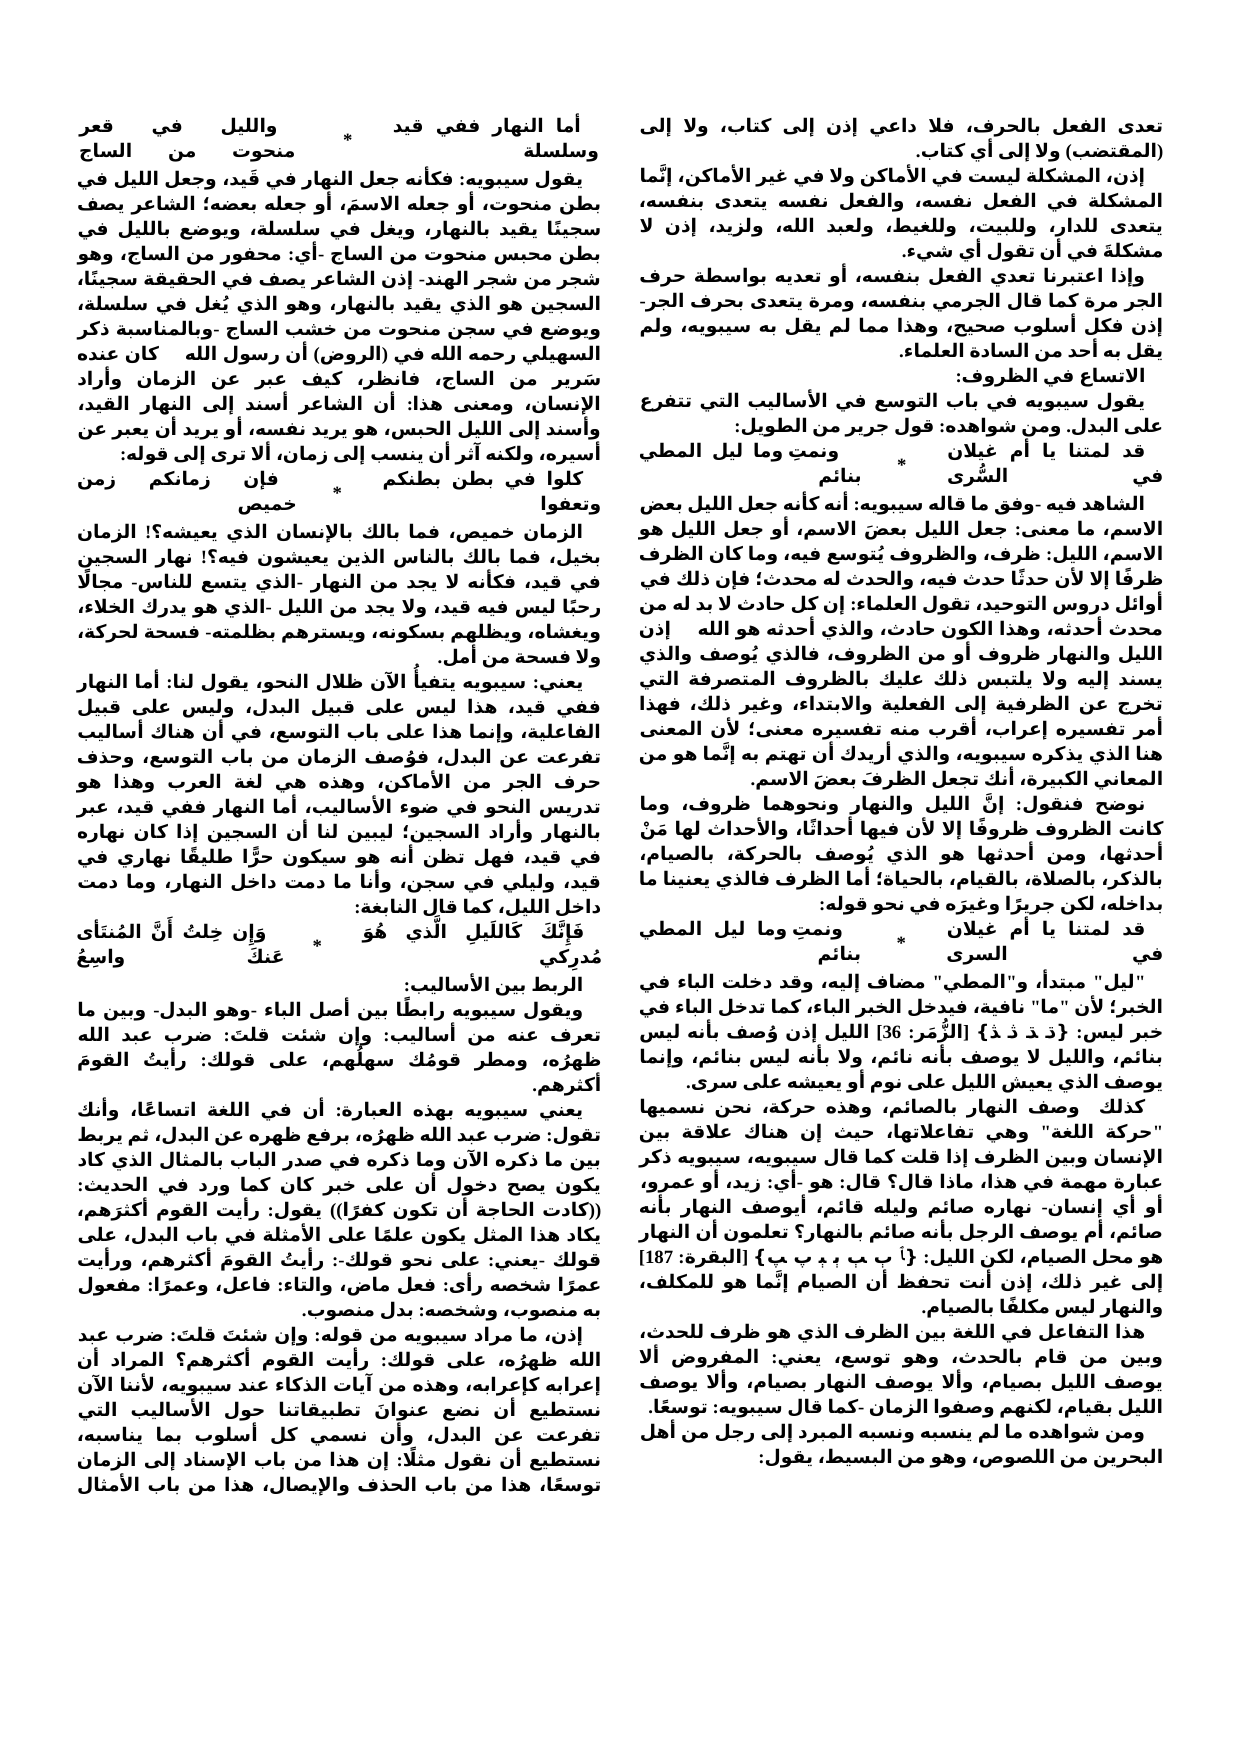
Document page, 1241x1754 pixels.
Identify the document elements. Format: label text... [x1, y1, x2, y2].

table_header * [296, 919, 351, 972]
table_header ونمتِ وما ليل المطي بنائم [628, 916, 872, 969]
text ومن شواهده ما لم ينسبه ونسبه المبرد إلى رجل من أهل البحرين من اللصوص، وهو من البسيط، يقول: [639, 1419, 1163, 1469]
text يعني سيبويه بهذه العبارة: أن في اللغة اتساعًا، وأنك تقول: ضرب عبد الله ظهرُه، برفع ظهره عن البدل، ثم يربط بين ما ذكره الآن وما ذكره في صدر الباب بالمثال الذي كاد يكون يصح دخول أن على خبر كان كما ورد في الحديث: ((كادت الحاجة أن تكون كفرًا)) يقول: رأيت القوم أكثرَهم، يكاد هذا المثل يكون علمًا على الأمثلة في باب البدل، على قولك -يعني: على نحو قولك-: رأيتُ القومَ أكثرهم، ورأيت عمرًا شخصه رأى: فعل ماض، والتاء: فاعل، وعمرًا: مفعول به منصوب، وشخصه: بدل منصوب. [77, 1097, 601, 1322]
text نوضح فنقول: إنَّ الليل والنهار ونحوهما ظروف، وما كانت الظروف ظروفًا إلا لأن فيها أحداثًا، والأحداث لها مَنْ أحدثها، ومن أحدثها هو الذي يُوصف بالحركة، بالصيام، بالذكر، بالصلاة، بالقيام، بالحياة؛ أما الظرف فالذي يعنينا ما بداخله، لكن جريرًا وغيرَه في نحو قوله: [639, 791, 1163, 916]
text يقول سيبويه في باب التوسع في الأساليب التي تتفرع على البدل. ومن شواهده: قول جرير من الطويل: [639, 387, 1163, 437]
table_header والليل في قعر منحوت من الساج [68, 113, 307, 166]
text الزمان خميص، فما بالك بالإنسان الذي يعيشه؟! الزمان بخيل، فما بالك بالناس الذين يعيشون فيه؟! نهار السجين في قيد، فكأنه لا يجد من النهار -الذي يتسع للناس- مجالًا رحبًا ليس فيه قيد، ولا يجد من الليل -الذي هو يدرك الخلاء، ويغشاه، ويظلهم بسكونه، ويسترهم بظلمته- فسحة لحركة، ولا فسحة من أمل. [77, 519, 601, 669]
table_header * [307, 113, 382, 166]
table_header وَإِن خِلتُ أَنَّ المُنتَأى عَنكَ واسِعُ [65, 919, 296, 972]
table_header قد لمتنا يا أم غيلان في السرى [935, 916, 1175, 969]
table_header * [873, 438, 936, 491]
text هذا التفاعل في اللغة بين الظرف الذي هو ظرف للحدث، وبين من قام بالحدث، وهو توسع، يعني: المفروض ألا يوصف الليل بصيام، وألا يوصف النهار بصيام، وألا يوصف الليل بقيام، لكنهم وصفوا الزمان -كما قال سيبويه: توسعًا. [639, 1319, 1163, 1419]
table_header * [308, 466, 371, 519]
table_header ونمتِ وما ليل المطي بنائم [628, 438, 873, 491]
text الشاهد فيه -وفق ما قاله سيبويه: أنه كأنه جعل الليل بعض الاسم، ما معنى: جعل الليل بعضَ الاسم، أو جعل الليل هو الاسم، الليل: ظرف، والظروف يُتوسع فيه، وما كان الظرف ظرفًا إلا لأن حدثًا حدث فيه، والحدث له محدث؛ فإن ذلك في أوائل دروس التوحيد، تقول العلماء: إن كل حادث لا بد له من محدث أحدثه، وهذا الكون حادث، والذي أحدثه هو الله  إذن الليل والنهار ظروف أو من الظروف، فالذي يُوصف والذي يسند إليه ولا يلتبس ذلك عليك بالظروف المتصرفة التي تخرج عن الظرفية إلى الفعلية والابتداء، وغير ذلك، فهذا أمر تفسيره إعراب، أقرب منه تفسيره معنى؛ لأن المعنى هنا الذي يذكره سيبويه، والذي أريدك أن تهتم به إنَّما هو من المعاني الكبيرة، أنك تجعل الظرفَ بعضَ الاسم. [639, 491, 1163, 791]
table_header فإن زمانكم زمن خميص [66, 466, 308, 519]
text الاتساع في الظروف: [639, 362, 1163, 387]
text يقول سيبويه: فكأنه جعل النهار في قَيد، وجعل الليل في بطن منحوت، أو جعله الاسمَ، أو جعله بعضه؛ الشاعر يصف سجينًا يقيد بالنهار، ويغل في سلسلة، ويوضع بالليل في بطن محبس منحوت من الساج -أي: محفور من الساج، وهو شجر من شجر الهند- إذن الشاعر يصف في الحقيقة سجينًا، السجين هو الذي يقيد بالنهار، وهو الذي يُغل في سلسلة، ويوضع في سجن منحوت من خشب الساج -وبالمناسبة ذكر السهيلي رحمه الله في (الروض) أن رسول الله  كان عنده سَرير من الساج، فانظر، كيف عبر عن الزمان وأراد الإنسان، ومعنى هذا: أن الشاعر أسند إلى النهار القيد، وأسند إلى الليل الحبس، هو يريد نفسه، أو يريد أن يعبر عن أسيره، ولكنه آثر أن ينسب إلى زمان، ألا ترى إلى قوله: [77, 166, 601, 466]
text ويقول سيبويه رابطًا بين أصل الباء -وهو البدل- وبين ما تعرف عنه من أساليب: وإن شئت قلتَ: ضرب عبد الله ظهرُه، ومطر قومُك سهلُهم، على قولك: رأيتُ القومَ أكثرهم. [77, 997, 601, 1097]
text كذلك وصف النهار بالصائم، وهذه حركة، نحن نسميها "حركة اللغة" وهي تفاعلاتها، حيث إن هناك علاقة بين الإنسان وبين الظرف إذا قلت كما قال سيبويه، سيبويه ذكر عبارة مهمة في هذا، ماذا قال؟ قال: هو -أي: زيد، أو عمرو، أو أي إنسان- نهاره صائم وليله قائم، أيوصف النهار بأنه صائم، أم يوصف الرجل بأنه صائم بالنهار؟ تعلمون أن النهار هو محل الصيام، لكن الليل: {ﭑ ﭒ ﭓ ﭔ ﭕ ﭖ ﭗ} [البقرة: 187] إلى غير ذلك، إذن أنت تحفظ أن الصيام إنَّما هو للمكلف، والنهار ليس مكلفًا بالصيام. [639, 1094, 1163, 1319]
text الربط بين الأساليب: [77, 972, 601, 997]
table_header كلوا في بطن بطنكم وتعفوا [371, 466, 613, 519]
table_header قد لمتنا يا أم غيلان في السُّرى [936, 438, 1175, 491]
text "ليل" مبتدأ، و"المطي" مضاف إليه، وقد دخلت الباء في الخبر؛ لأن "ما" نافية، فيدخل الخبر الباء، كما تدخل الباء في خبر ليس: {ﮄ ﮅ ﮆ ﮇ} [الزُّمَر: 36] الليل إذن وُصف بأنه ليس بنائم، والليل لا يوصف بأنه نائم، ولا بأنه ليس بنائم، وإنما يوصف الذي يعيش الليل على نوم أو يعيشه على سرى. [639, 969, 1163, 1094]
text يعني: سيبويه يتفيأُ الآن ظلال النحو، يقول لنا: أما النهار ففي قيد، هذا ليس على قبيل البدل، وليس على قبيل الفاعلية، وإنما هذا على باب التوسع، في أن هناك أساليب تفرعت عن البدل، فوُصف الزمان من باب التوسع، وحذف حرف الجر من الأماكن، وهذه هي لغة العرب وهذا هو تدريس النحو في ضوء الأساليب، أما النهار ففي قيد، عبر بالنهار وأراد السجين؛ ليبين لنا أن السجين إذا كان نهاره في قيد، فهل تظن أنه هو سيكون حرًّا طليقًا نهاري في قيد، وليلي في سجن، وأنا ما دمت داخل النهار، وما دمت داخل الليل، كما قال النابغة: [77, 669, 601, 919]
text وإذا اعتبرنا تعدي الفعل بنفسه، أو تعديه بواسطة حرف الجر مرة كما قال الجرمي بنفسه، ومرة يتعدى بحرف الجر- إذن فكل أسلوب صحيح، وهذا مما لم يقل به سيبويه، ولم يقل به أحد من السادة العلماء. [639, 262, 1163, 362]
table_header أما النهار ففي قيد وسلسلة [382, 113, 610, 166]
text إذن، المشكلة ليست في الأماكن ولا في غير الأماكن، إنَّما المشكلة في الفعل نفسه، والفعل نفسه يتعدى بنفسه، يتعدى للدار، وللبيت، وللغيط، ولعبد الله، ولزيد، إذن لا مشكلةَ في أن تقول أي شيء. [639, 162, 1163, 262]
table_header * [872, 916, 935, 969]
table_header فَإِنَّكَ كَاللَيلِ الَّذي هُوَ مُدرِكي [351, 919, 613, 972]
